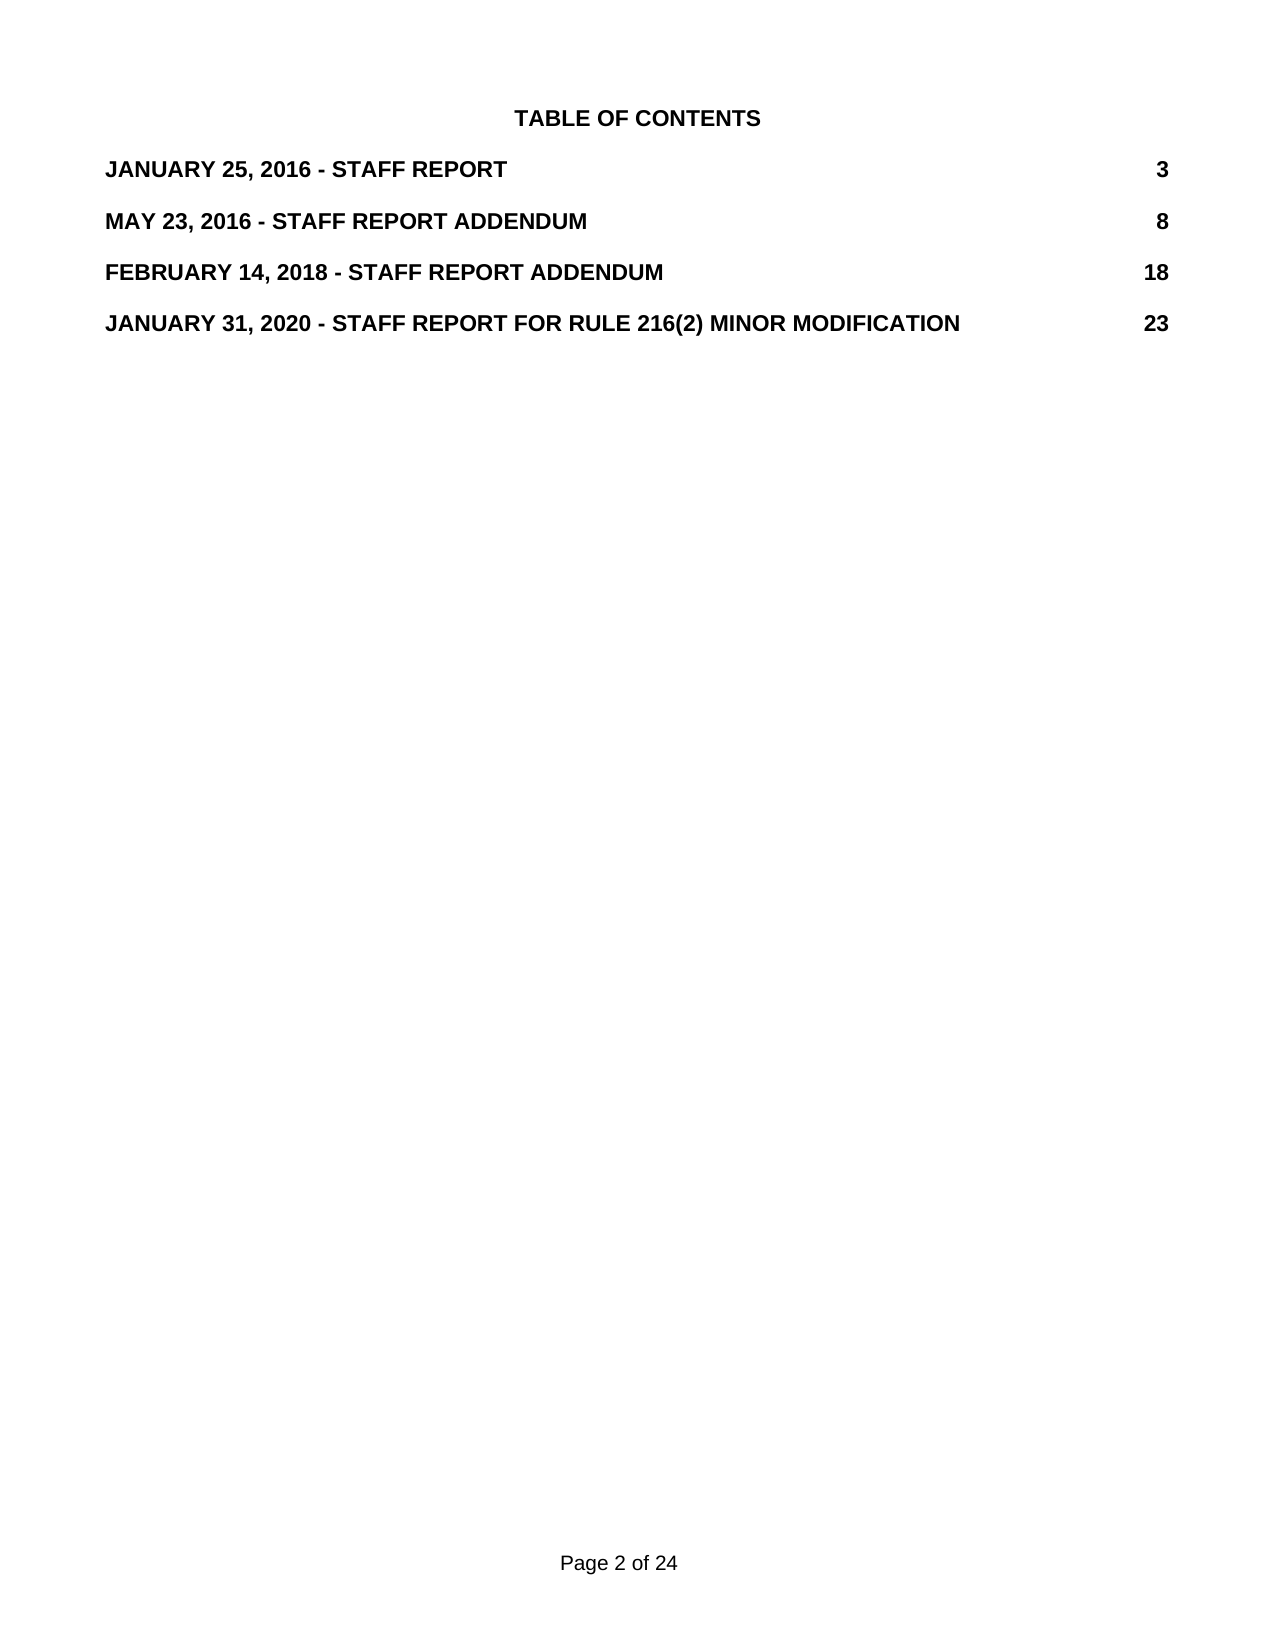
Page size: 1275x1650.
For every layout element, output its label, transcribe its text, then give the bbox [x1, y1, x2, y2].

text MAY 23, 2016 - STAFF REPORT ADDENDUM 8 [105, 208, 1170, 234]
text JANUARY 25, 2016 - STAFF REPORT 3 [105, 156, 1170, 183]
text FEBRUARY 14, 2018 - STAFF REPORT ADDENDUM 18 [105, 259, 1170, 285]
text JANUARY 31, 2020 - STAFF REPORT FOR RULE 216(2) MINOR MODIFICATION 23 [105, 310, 1170, 337]
text TABLE OF CONTENTS [105, 105, 1170, 131]
